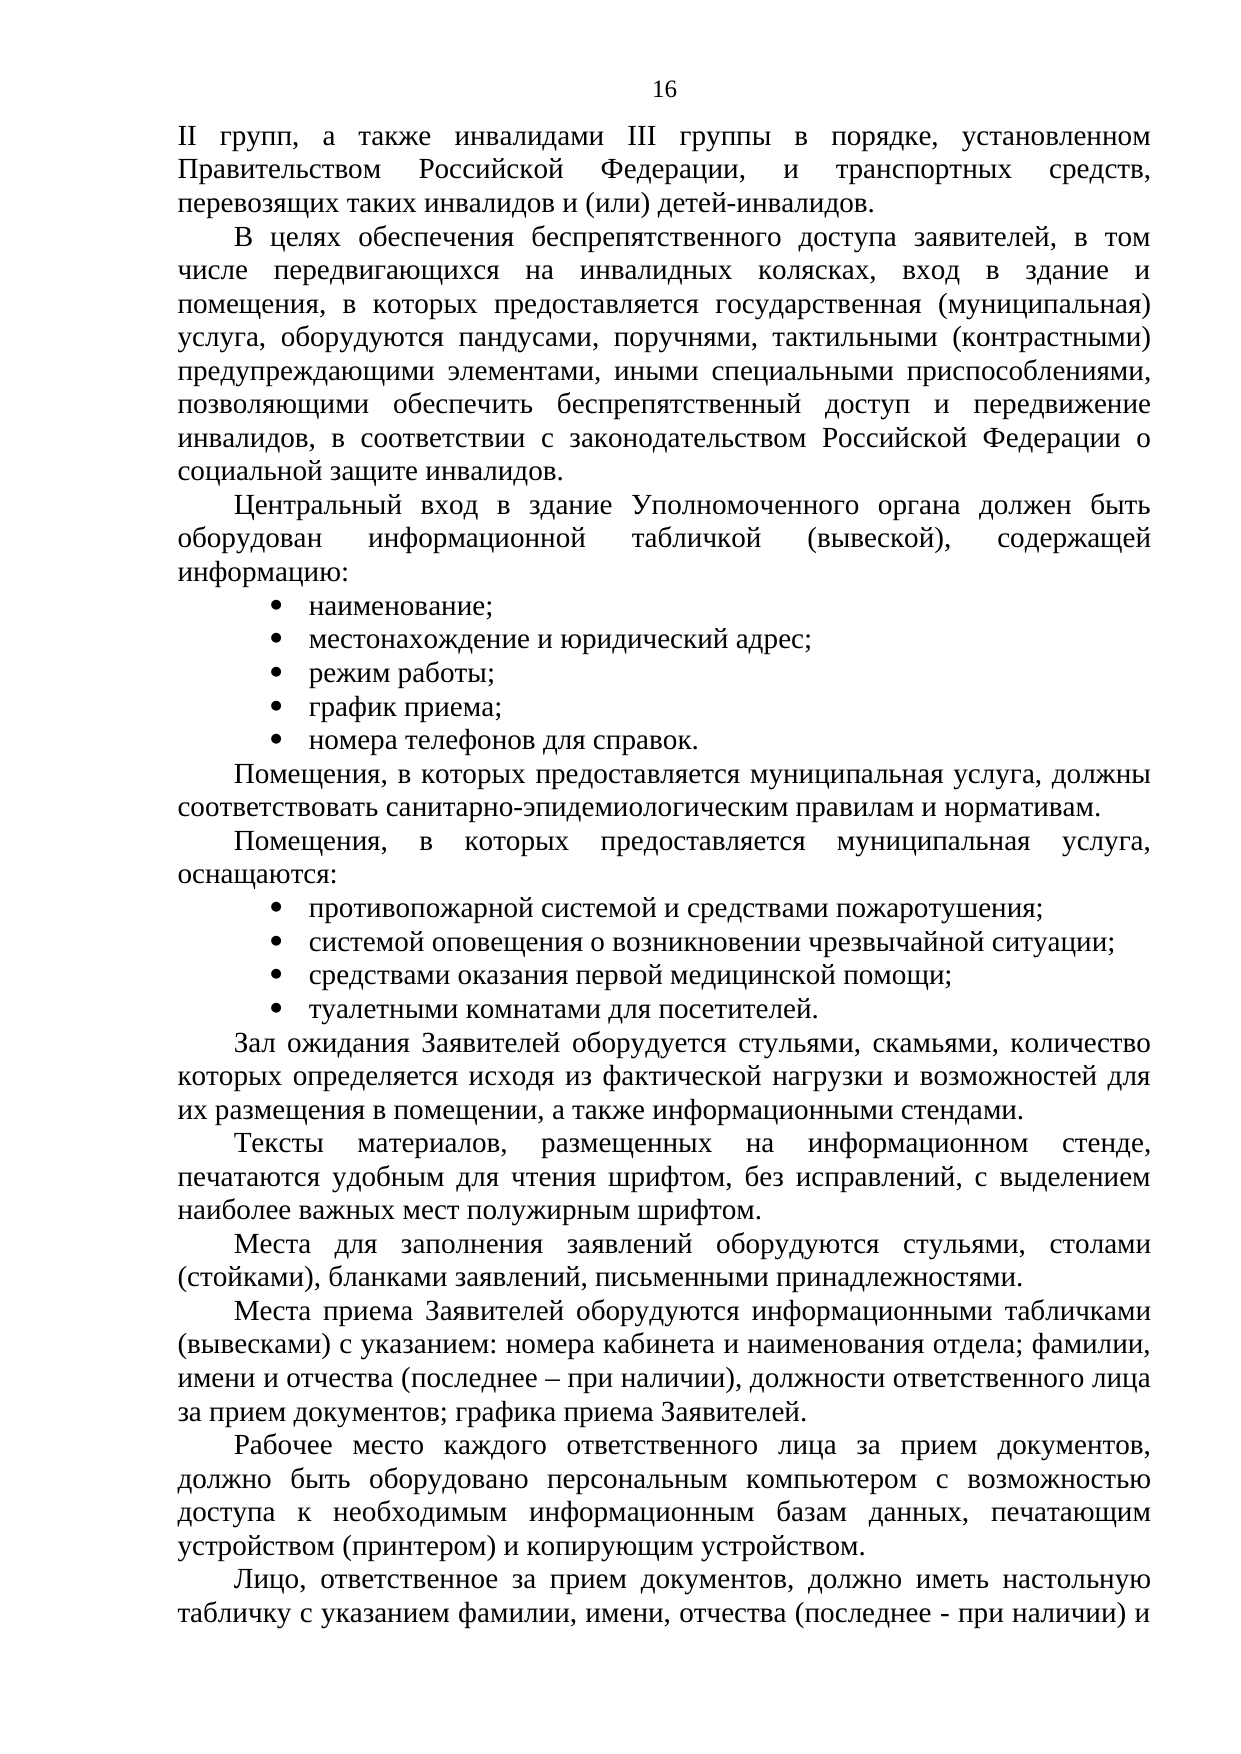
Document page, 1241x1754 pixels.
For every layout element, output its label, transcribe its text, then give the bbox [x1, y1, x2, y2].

text Места для заполнения заявлений оборудуются стульями, столами (стойками), бланками заявлений, письменными принадлежностями. [177, 1226, 1152, 1293]
list местонахождение и юридический адрес; [271, 621, 1152, 655]
text Рабочее место каждого ответственного лица за прием документов, должно быть оборудовано персональным компьютером с возможностью доступа к необходимым информационным базам данных, печатающим устройством (принтером) и копирующим устройством. [177, 1427, 1152, 1561]
list средствами оказания первой медицинской помощи; [271, 957, 1152, 991]
text В целях обеспечения беспрепятственного доступа заявителей, в том числе передвигающихся на инвалидных колясках, вход в здание и помещения, в которых предоставляется государственная (муниципальная) услуга, оборудуются пандусами, поручнями, тактильными (контрастными) предупреждающими элементами, иными специальными приспособлениями, позволяющими обеспечить беспрепятственный доступ и передвижение инвалидов, в соответствии с законодательством Российской Федерации о социальной защите инвалидов. [177, 219, 1152, 487]
text Помещения, в которых предоставляется муниципальная услуга, оснащаются: [177, 823, 1152, 890]
text Зал ожидания Заявителей оборудуется стульями, скамьями, количество которых определяется исходя из фактической нагрузки и возможностей для их размещения в помещении, а также информационными стендами. [177, 1025, 1152, 1125]
list туалетными комнатами для посетителей. [271, 991, 1152, 1025]
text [177, 1561, 1152, 1628]
list номера телефонов для справок. [271, 722, 1152, 756]
text Тексты материалов, размещенных на информационном стенде, печатаются удобным для чтения шрифтом, без исправлений, с выделением наиболее важных мест полужирным шрифтом. [177, 1125, 1152, 1226]
list режим работы; [271, 655, 1152, 689]
list противопожарной системой и средствами пожаротушения; [271, 890, 1152, 924]
text Помещения, в которых предоставляется муниципальная услуга, должны соответствовать санитарно-эпидемиологическим правилам и нормативам. [177, 756, 1152, 823]
list наименование; [271, 588, 1152, 621]
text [177, 118, 1152, 219]
list системой оповещения о возникновении чрезвычайной ситуации; [271, 924, 1152, 957]
text Центральный вход в здание Уполномоченного органа должен быть оборудован информационной табличкой (вывеской), содержащей информацию: [177, 487, 1152, 588]
list график приема; [271, 689, 1152, 722]
text Места приема Заявителей оборудуются информационными табличками (вывесками) с указанием: номера кабинета и наименования отдела; фамилии, имени и отчества (последнее – при наличии), должности ответственного лица за прием документов; графика приема Заявителей. [177, 1293, 1152, 1427]
